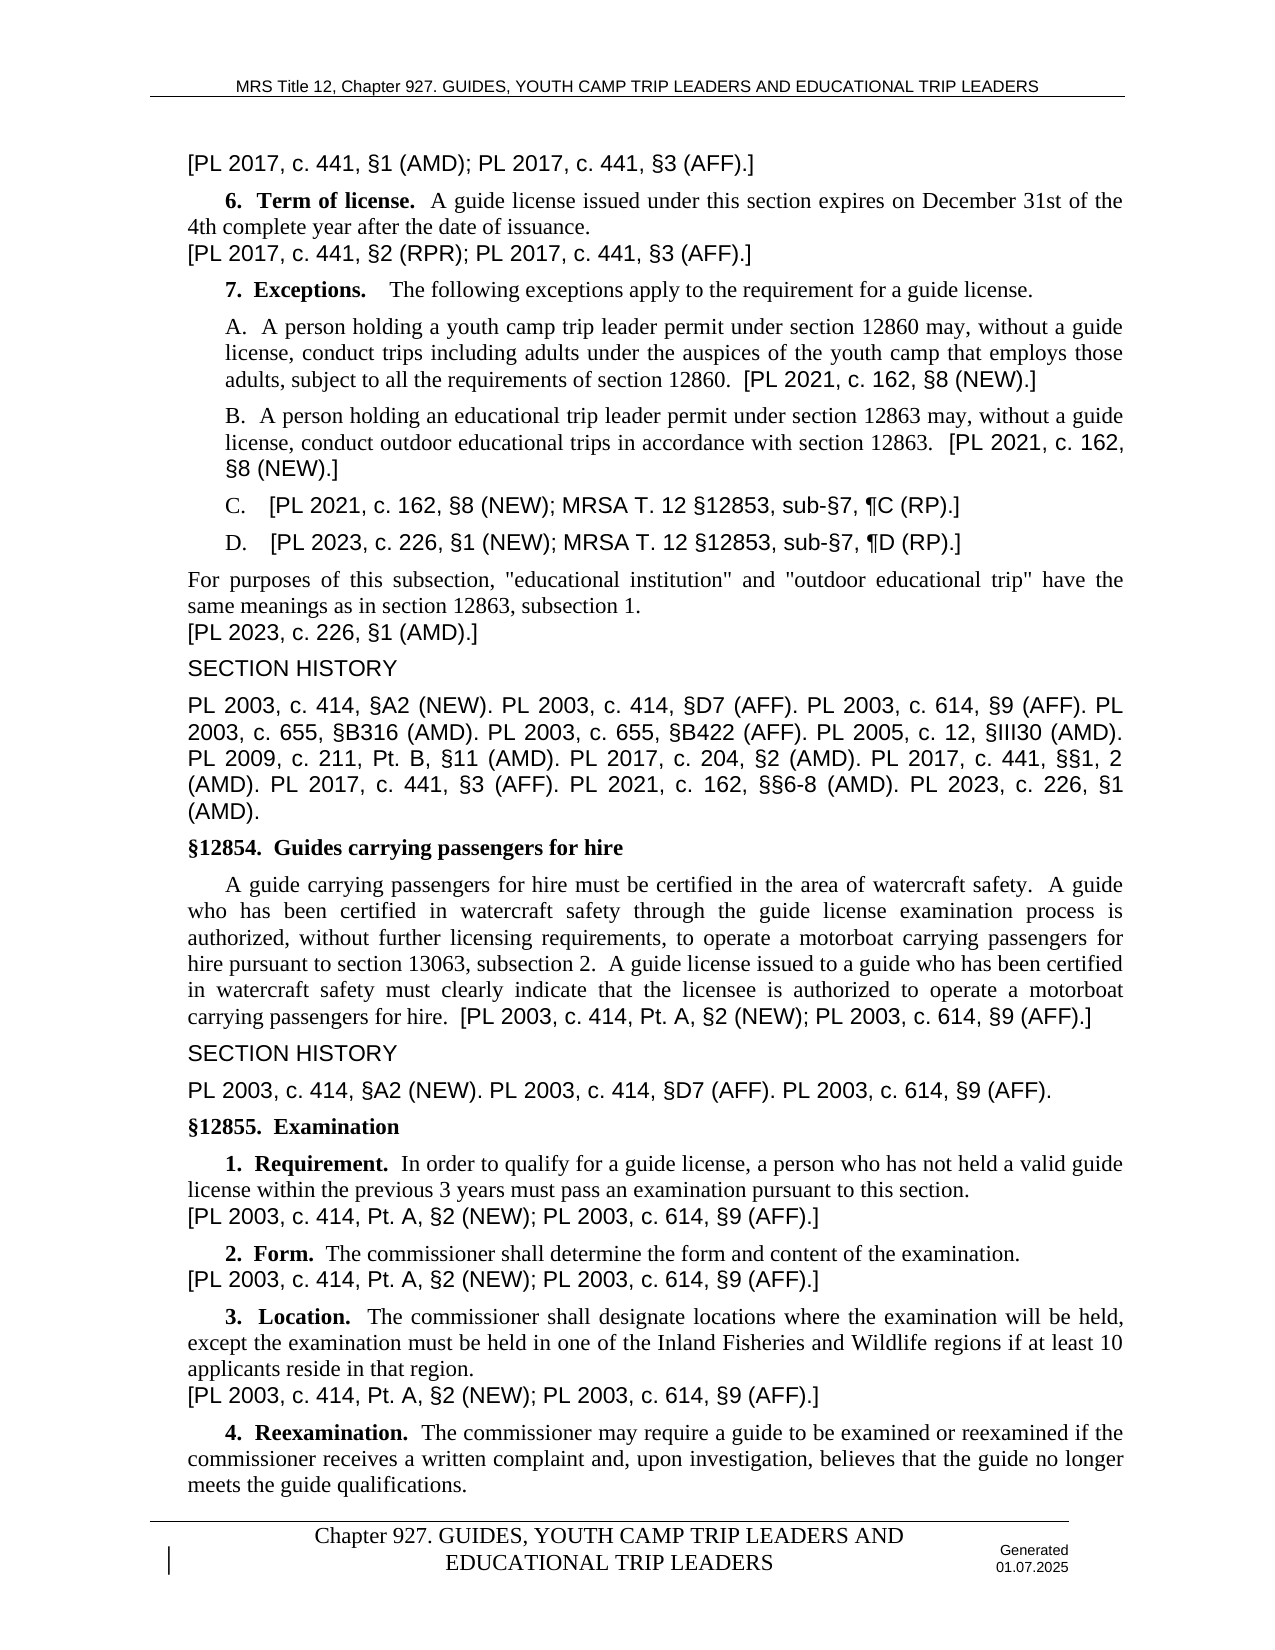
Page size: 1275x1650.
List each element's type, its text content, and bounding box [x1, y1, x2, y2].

text [PL 2023, c. 226, §1 (AMD).] [187, 619, 1125, 645]
text For purposes of this subsection, "educational institution" and "outdoor educational trip" have the same meanings as in section 12863, subsection 1. [187, 566, 1125, 619]
text SECTION HISTORY [187, 655, 1125, 682]
text 3. Location. The commissioner shall designate locations where the examination will be held, except the examination must be held in one of the Inland Fisheries and Wildlife regions if at least 10 applicants reside in that region. [187, 1303, 1125, 1382]
text PL 2003, c. 414, §A2 (NEW). PL 2003, c. 414, §D7 (AFF). PL 2003, c. 614, §9 (AFF). PL 2003, c. 655, §B316 (AMD). PL 2003, c. 655, §B422 (AFF). PL 2005, c. 12, §III30 (AMD). PL 2009, c. 211, Pt. B, §11 (AMD). PL 2017, c. 204, §2 (AMD). PL 2017, c. 441, §§1, 2 (AMD). PL 2017, c. 441, §3 (AFF). PL 2021, c. 162, §§6-8 (AMD). PL 2023, c. 226, §1 (AMD). [187, 692, 1125, 824]
text C. [PL 2021, c. 162, §8 (NEW); MRSA T. 12 §12853, sub-§7, ¶C (RP).] [225, 492, 1125, 519]
text 4. Reexamination. The commissioner may require a guide to be examined or reexamined if the commissioner receives a written complaint and, upon investigation, believes that the guide no longer meets the guide qualifications. [187, 1418, 1125, 1498]
text 2. Form. The commissioner shall determine the form and content of the examination. [187, 1239, 1125, 1266]
text B. A person holding an educational trip leader permit under section 12863 may, without a guide license, conduct outdoor educational trips in accordance with section 12863. [PL 2021, c. 162, §8 (NEW).] [225, 403, 1125, 482]
text SECTION HISTORY [187, 1040, 1125, 1066]
text D. [PL 2023, c. 226, §1 (NEW); MRSA T. 12 §12853, sub-§7, ¶D (RP).] [225, 529, 1125, 556]
text 1. Requirement. In order to qualify for a guide license, a person who has not held a valid guide license within the previous 3 years must pass an examination pursuant to this section. [187, 1150, 1125, 1203]
text §12855. Examination [187, 1113, 1125, 1140]
text [PL 2017, c. 441, §2 (RPR); PL 2017, c. 441, §3 (AFF).] [187, 239, 1125, 266]
text 7. Exceptions. The following exceptions apply to the requirement for a guide license. [187, 276, 1125, 303]
text PL 2003, c. 414, §A2 (NEW). PL 2003, c. 414, §D7 (AFF). PL 2003, c. 614, §9 (AFF). [187, 1077, 1125, 1103]
text §12854. Guides carrying passengers for hire [187, 834, 1125, 861]
text A. A person holding a youth camp trip leader permit under section 12860 may, without a guide license, conduct trips including adults under the auspices of the youth camp that employs those adults, subject to all the requirements of section 12860. [PL 2021, c. 162, §8 (NEW).] [225, 313, 1125, 392]
text [PL 2017, c. 441, §1 (AMD); PL 2017, c. 441, §3 (AFF).] [187, 150, 1125, 176]
text 6. Term of license. A guide license issued under this section expires on December 31st of the 4th complete year after the date of issuance. [187, 187, 1125, 239]
text [PL 2003, c. 414, Pt. A, §2 (NEW); PL 2003, c. 614, §9 (AFF).] [187, 1203, 1125, 1229]
text [PL 2003, c. 414, Pt. A, §2 (NEW); PL 2003, c. 614, §9 (AFF).] [187, 1266, 1125, 1292]
text A guide carrying passengers for hire must be certified in the area of watercraft safety. A guide who has been certified in watercraft safety through the guide license examination process is authorized, without further licensing requirements, to operate a motorboat carrying passengers for hire pursuant to section 13063, subsection 2. A guide license issued to a guide who has been certified in watercraft safety must clearly indicate that the licensee is authorized to operate a motorboat carrying passengers for hire. [PL 2003, c. 414, Pt. A, §2 (NEW); PL 2003, c. 614, §9 (AFF).] [187, 871, 1125, 1029]
text [PL 2003, c. 414, Pt. A, §2 (NEW); PL 2003, c. 614, §9 (AFF).] [187, 1382, 1125, 1408]
